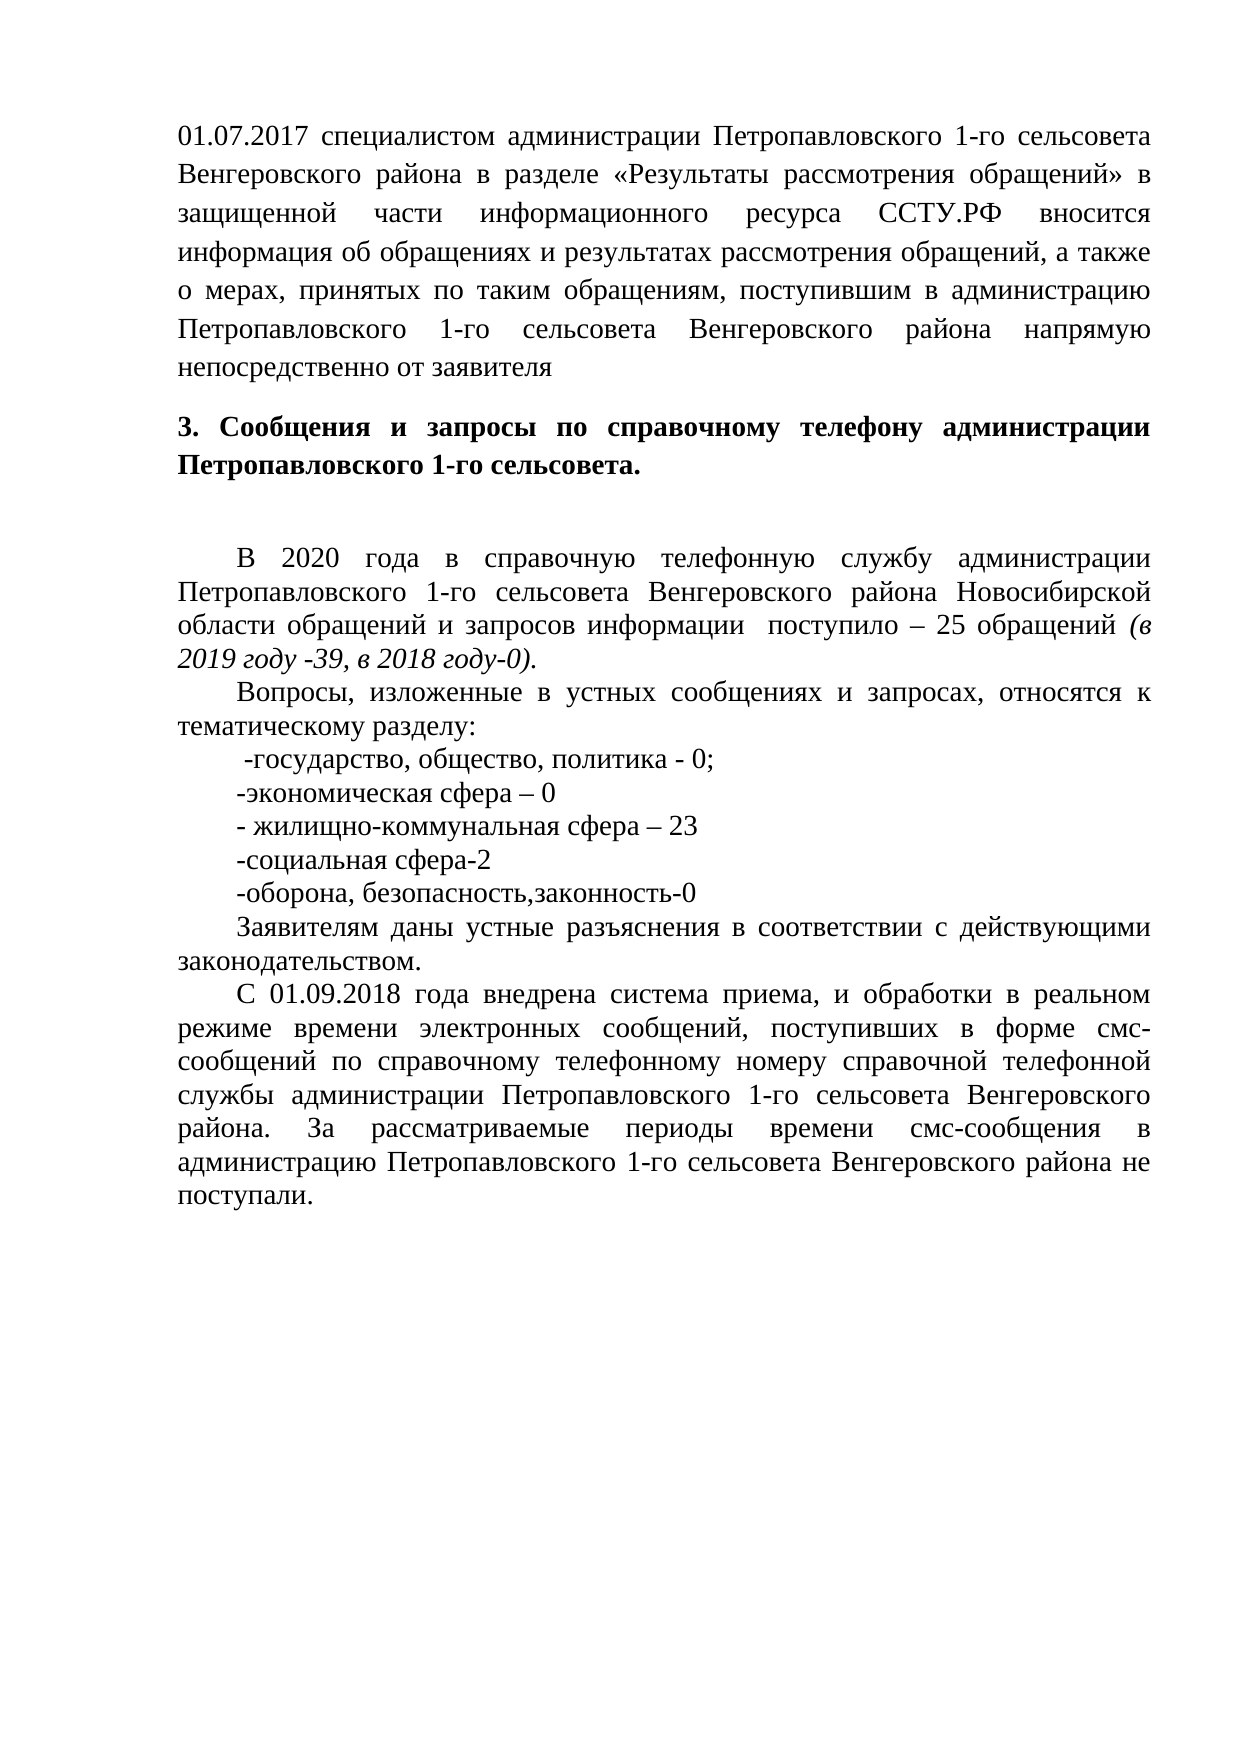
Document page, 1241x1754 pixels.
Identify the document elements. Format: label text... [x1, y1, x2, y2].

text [177, 118, 1152, 383]
text -оборона, безопасность,законность-0 [177, 876, 1152, 909]
text - жилищно-коммунальная сфера – 23 [177, 808, 1152, 842]
text В 2020 года в справочную телефонную службу администрации Петропавловского 1-го сельсовета Венгеровского района Новосибирской области обращений и запросов информации поступило – 25 обращений (в 2019 году -39, в 2018 году-0). [177, 540, 1152, 674]
text -государство, общество, политика - 0; [177, 741, 1152, 775]
text 3. Сообщения и запросы по справочному телефону администрации Петропавловского 1-го сельсовета. [177, 409, 1152, 481]
text Вопросы, изложенные в устных сообщениях и запросах, относятся к тематическому разделу: [177, 674, 1152, 741]
text Заявителям даны устные разъяснения в соответствии с действующими законодательством. [177, 909, 1152, 976]
text С 01.09.2018 года внедрена система приема, и обработки в реальном режиме времени электронных сообщений, поступивших в форме смс-сообщений по справочному телефонному номеру справочной телефонной службы администрации Петропавловского 1-го сельсовета Венгеровского района. За рассматриваемые периоды времени смс-сообщения в администрацию Петропавловского 1-го сельсовета Венгеровского района не поступали. [177, 976, 1152, 1211]
text -социальная сфера-2 [177, 842, 1152, 876]
text -экономическая сфера – 0 [177, 775, 1152, 808]
